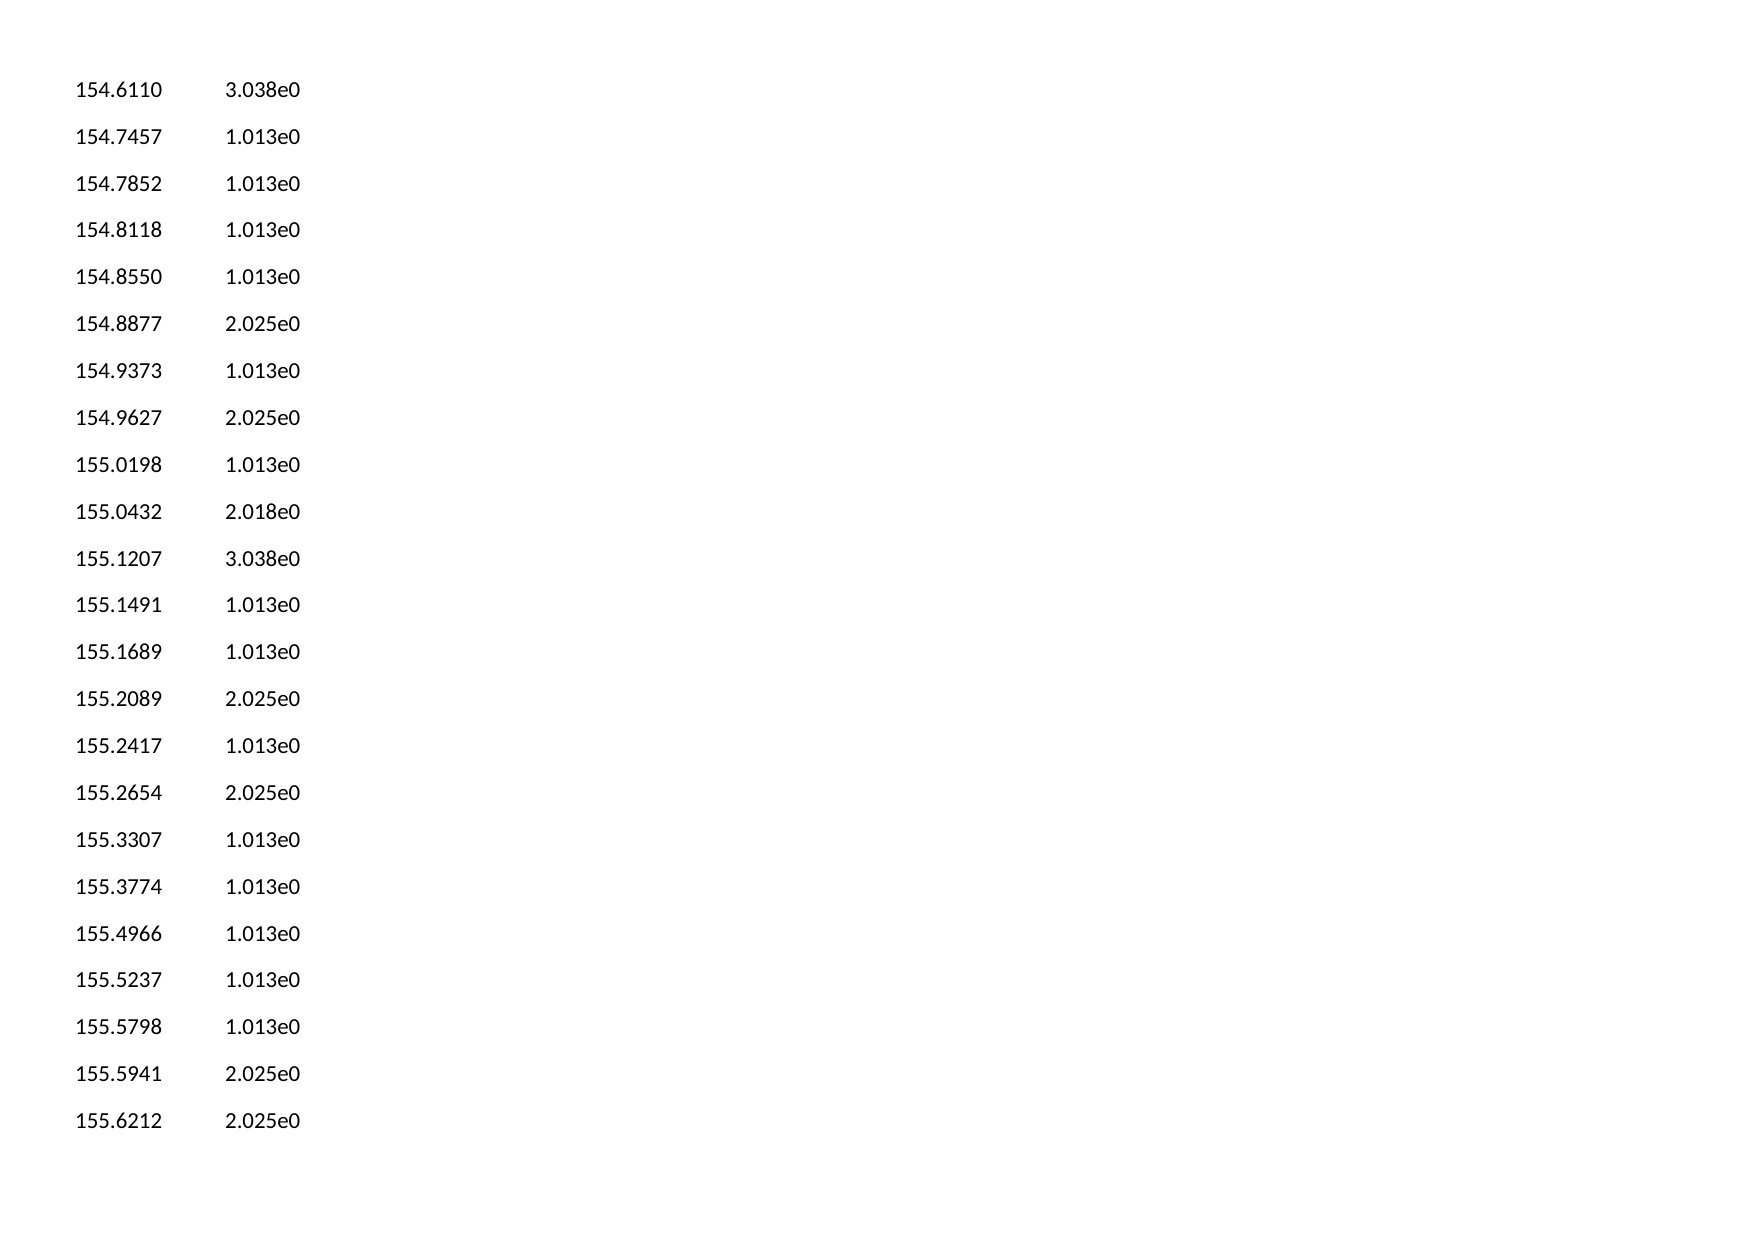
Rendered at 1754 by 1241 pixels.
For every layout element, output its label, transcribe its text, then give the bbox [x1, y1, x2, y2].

text 155.4966 1.013e0 [75, 919, 1679, 947]
text 154.8118 1.013e0 [75, 216, 1679, 244]
text 154.9373 1.013e0 [75, 356, 1679, 384]
text 154.8877 2.025e0 [75, 309, 1679, 337]
text 154.7852 1.013e0 [75, 169, 1679, 197]
text 154.7457 1.013e0 [75, 122, 1679, 150]
text 155.6212 2.025e0 [75, 1106, 1679, 1134]
text 155.2654 2.025e0 [75, 778, 1679, 806]
text 155.5798 1.013e0 [75, 1012, 1679, 1041]
text 155.0198 1.013e0 [75, 450, 1679, 478]
text 155.2089 2.025e0 [75, 684, 1679, 712]
text 154.8550 1.013e0 [75, 262, 1679, 291]
text 154.6110 3.038e0 [75, 75, 1679, 103]
text 155.1207 3.038e0 [75, 544, 1679, 572]
text 155.0432 2.018e0 [75, 497, 1679, 525]
text 155.3307 1.013e0 [75, 825, 1679, 853]
text 155.3774 1.013e0 [75, 872, 1679, 900]
text 155.1491 1.013e0 [75, 591, 1679, 619]
text 154.9627 2.025e0 [75, 403, 1679, 431]
text 155.5941 2.025e0 [75, 1059, 1679, 1087]
text 155.2417 1.013e0 [75, 731, 1679, 759]
text 155.1689 1.013e0 [75, 637, 1679, 666]
text 155.5237 1.013e0 [75, 966, 1679, 994]
